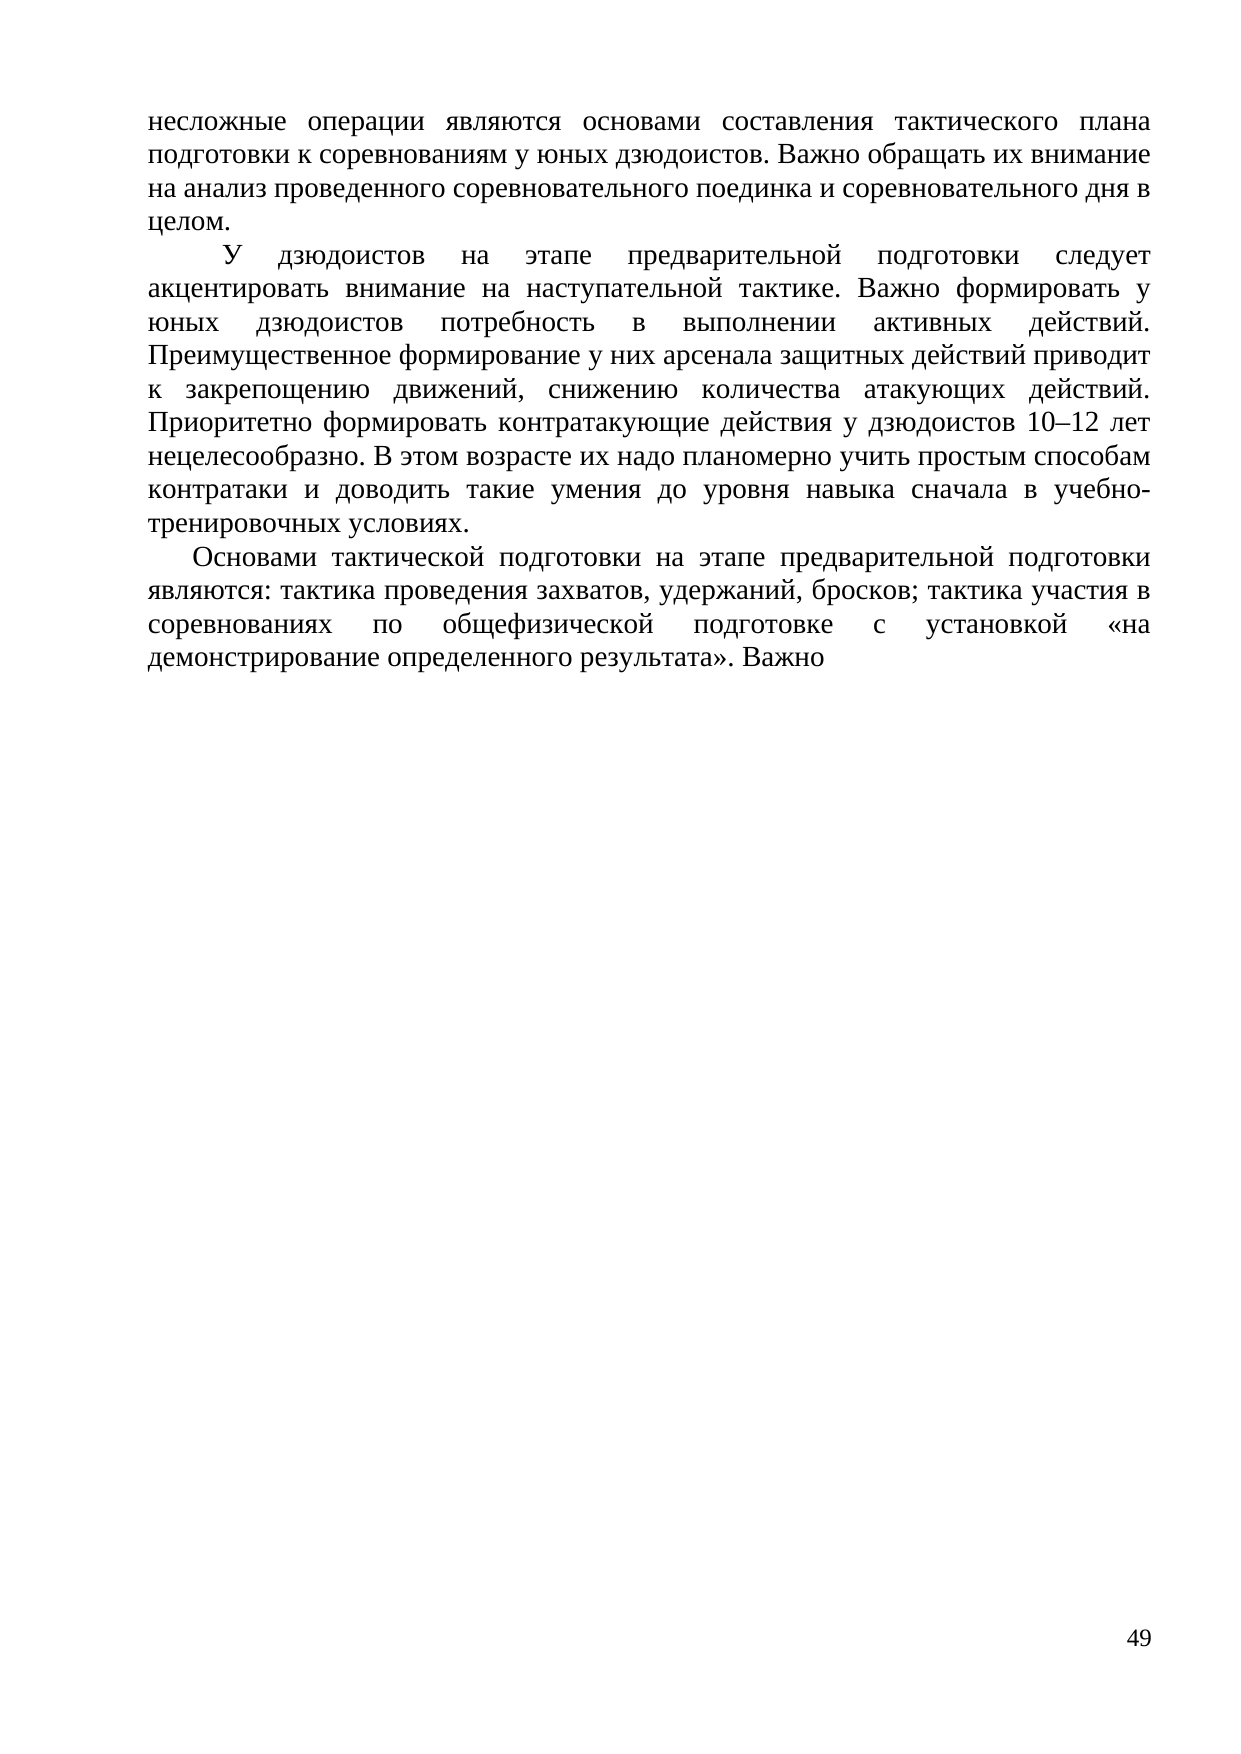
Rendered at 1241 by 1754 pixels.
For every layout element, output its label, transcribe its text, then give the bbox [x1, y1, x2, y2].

text Основами тактической подготовки на этапе предварительной подготовки являются: тактика проведения захватов, удержаний, бросков; тактика участия в соревнованиях по общефизической подготовке с установкой «на демонстрирование определенного результата». Важно [148, 539, 1152, 673]
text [148, 103, 1152, 237]
text У дзюдоистов на этапе предварительной подготовки следует акцентировать внимание на наступательной тактике. Важно формировать у юных дзюдоистов потребность в выполнении активных действий. Преимущественное формирование у них арсенала защитных действий приводит к закрепощению движений, снижению количества атакующих действий. Приоритетно формировать контратакующие действия у дзюдоистов 10–12 лет нецелесообразно. В этом возрасте их надо планомерно учить простым способам контратаки и доводить такие умения до уровня навыка сначала в учебно-тренировочных условиях. [148, 237, 1152, 539]
